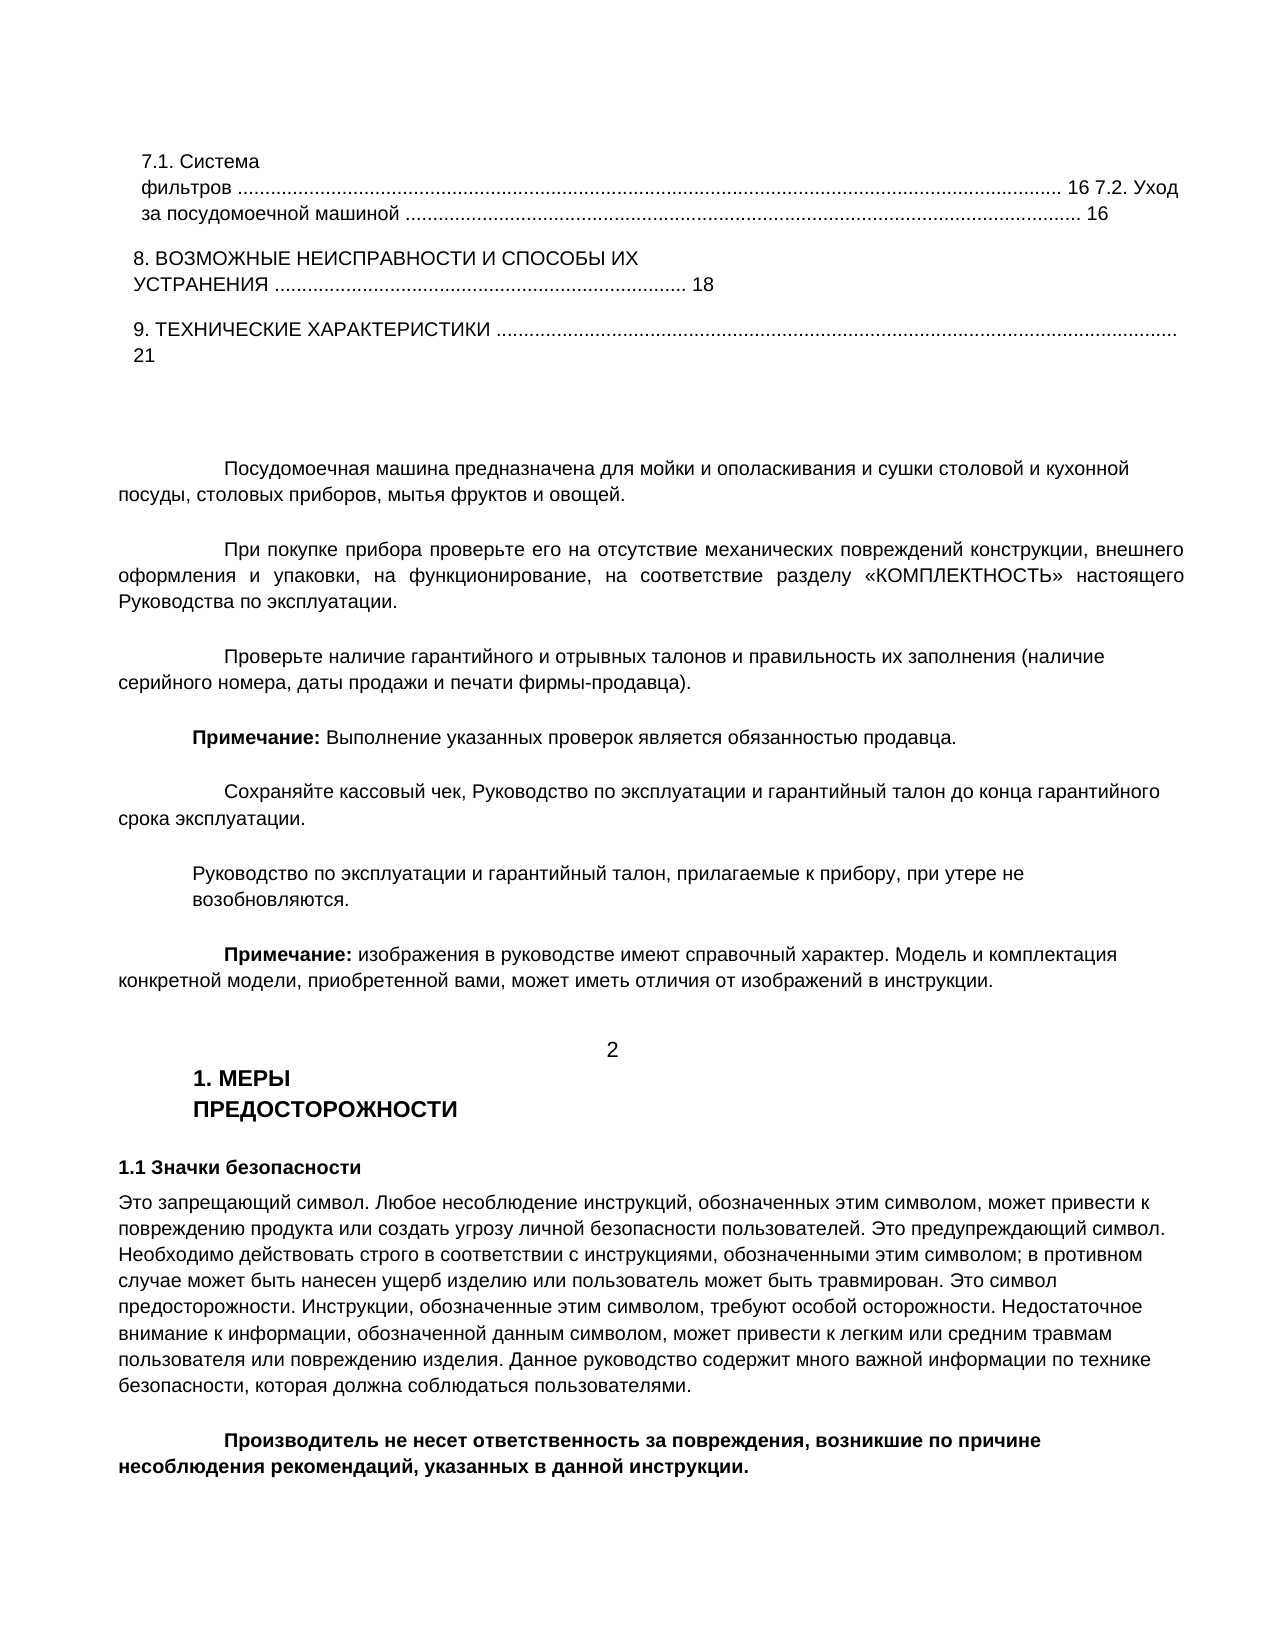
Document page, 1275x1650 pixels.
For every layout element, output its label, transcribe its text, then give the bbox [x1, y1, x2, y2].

text Сохраняйте кассовый чек, Руководство по эксплуатации и гарантийный талон до конца гарантийного срока эксплуатации. [118, 780, 1186, 829]
text Примечание: изображения в руководстве имеют справочный характер. Модель и комплектация конкретной модели, приобретенной вами, может иметь отличия от изображений в инструкции. [118, 942, 1186, 991]
text Руководство по эксплуатации и гарантийный талон, прилагаемые к прибору, при утере не возобновляются. [192, 862, 1185, 911]
text Производитель не несет ответственность за повреждения, возникшие по причине несоблюдения рекомендаций, указанных в данной инструкции. [118, 1428, 1185, 1477]
text 7.1. Система фильтров ...................................................................................................................................................... 16 7.2. Уход за посудомоечной машиной ........................................................................................................................... 16 [141, 150, 1186, 225]
text 1. МЕРЫ ПРЕДОСТОРОЖНОСТИ [193, 1065, 556, 1122]
text 8. ВОЗМОЖНЫЕ НЕИСПРАВНОСТИ И СПОСОБЫ ИХ УСТРАНЕНИЯ ........................................................................... 18 [133, 247, 1186, 296]
text 2 [606, 1036, 654, 1062]
text При покупке прибора проверьте его на отсутствие механических повреждений конструкции, внешнего оформления и упаковки, на функционирование, на соответствие разделу «КОМПЛЕКТНОСТЬ» настоящего Руководства по эксплуатации. [118, 538, 1185, 612]
text Это запрещающий символ. Любое несоблюдение инструкций, обозначенных этим символом, может привести к повреждению продукта или создать угрозу личной безопасности пользователей. Это предупреждающий символ. Необходимо действовать строго в соответствии с инструкциями, обозначенными этим символом; в противном случае может быть нанесен ущерб изделию или пользователь может быть травмирован. Это символ предосторожности. Инструкции, обозначенные этим символом, требуют особой осторожности. Недостаточное внимание к информации, обозначенной данным символом, может привести к легким или средним травмам пользователя или повреждению изделия. Данное руководство содержит много важной информации по технике безопасности, которая должна соблюдаться пользователями. [118, 1191, 1185, 1396]
text 1.1 Значки безопасности [118, 1156, 376, 1179]
text Проверьте наличие гарантийного и отрывных талонов и правильность их заполнения (наличие серийного номера, даты продажи и печати фирмы-продавца). [118, 645, 1185, 693]
text Посудомоечная машина предназначена для мойки и ополаскивания и сушки столовой и кухонной посуды, столовых приборов, мытья фруктов и овощей. [118, 457, 1185, 505]
text 9. ТЕХНИЧЕСКИЕ ХАРАКТЕРИСТИКИ ............................................................................................................................ 21 [133, 318, 1186, 366]
text Примечание: Выполнение указанных проверок является обязанностью продавца. [192, 726, 959, 748]
